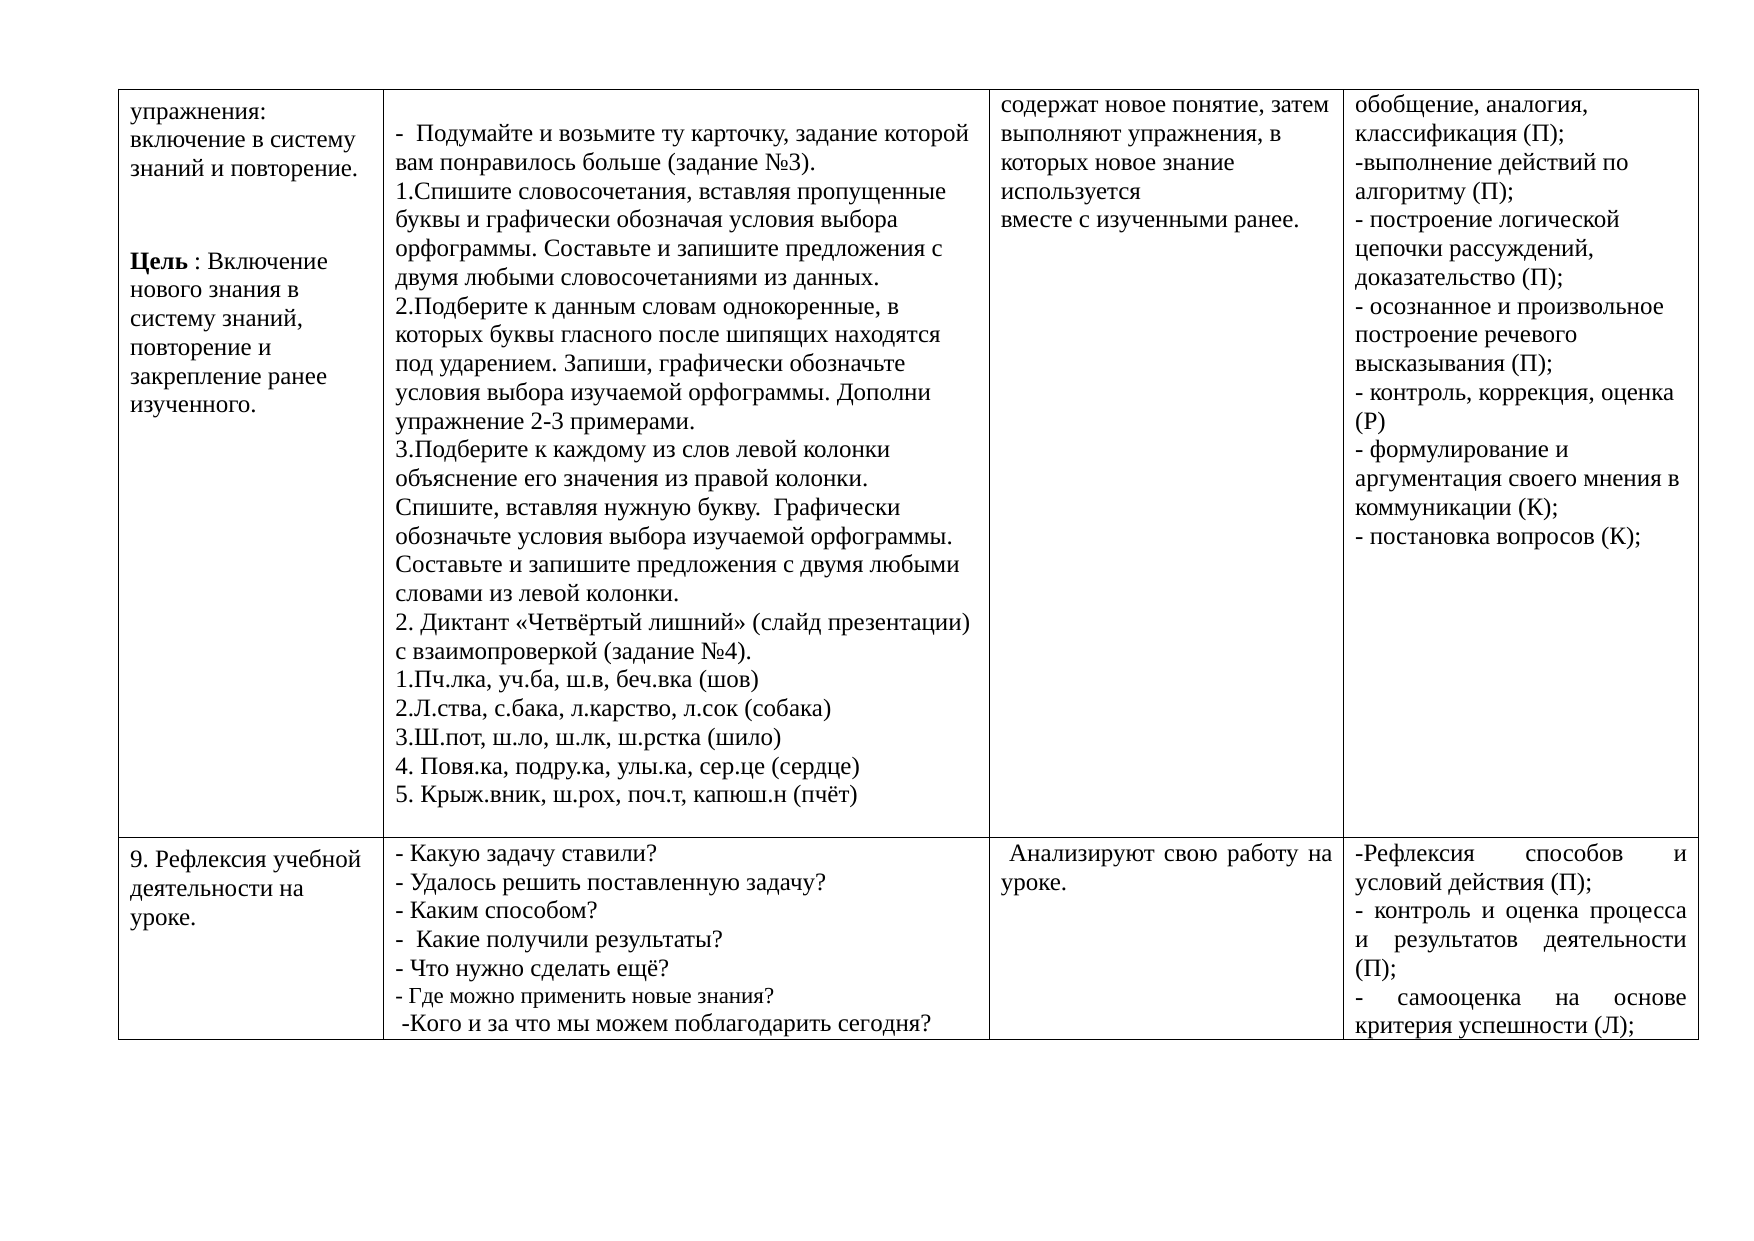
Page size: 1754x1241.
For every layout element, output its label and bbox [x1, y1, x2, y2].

table_cell [384, 90, 989, 837]
table_cell [384, 838, 989, 1039]
table_cell [119, 838, 383, 1039]
table_cell [990, 90, 1343, 837]
table_cell [119, 90, 383, 837]
table_cell [990, 838, 1343, 1039]
table_cell [1344, 838, 1698, 1039]
table_cell [1344, 90, 1698, 837]
